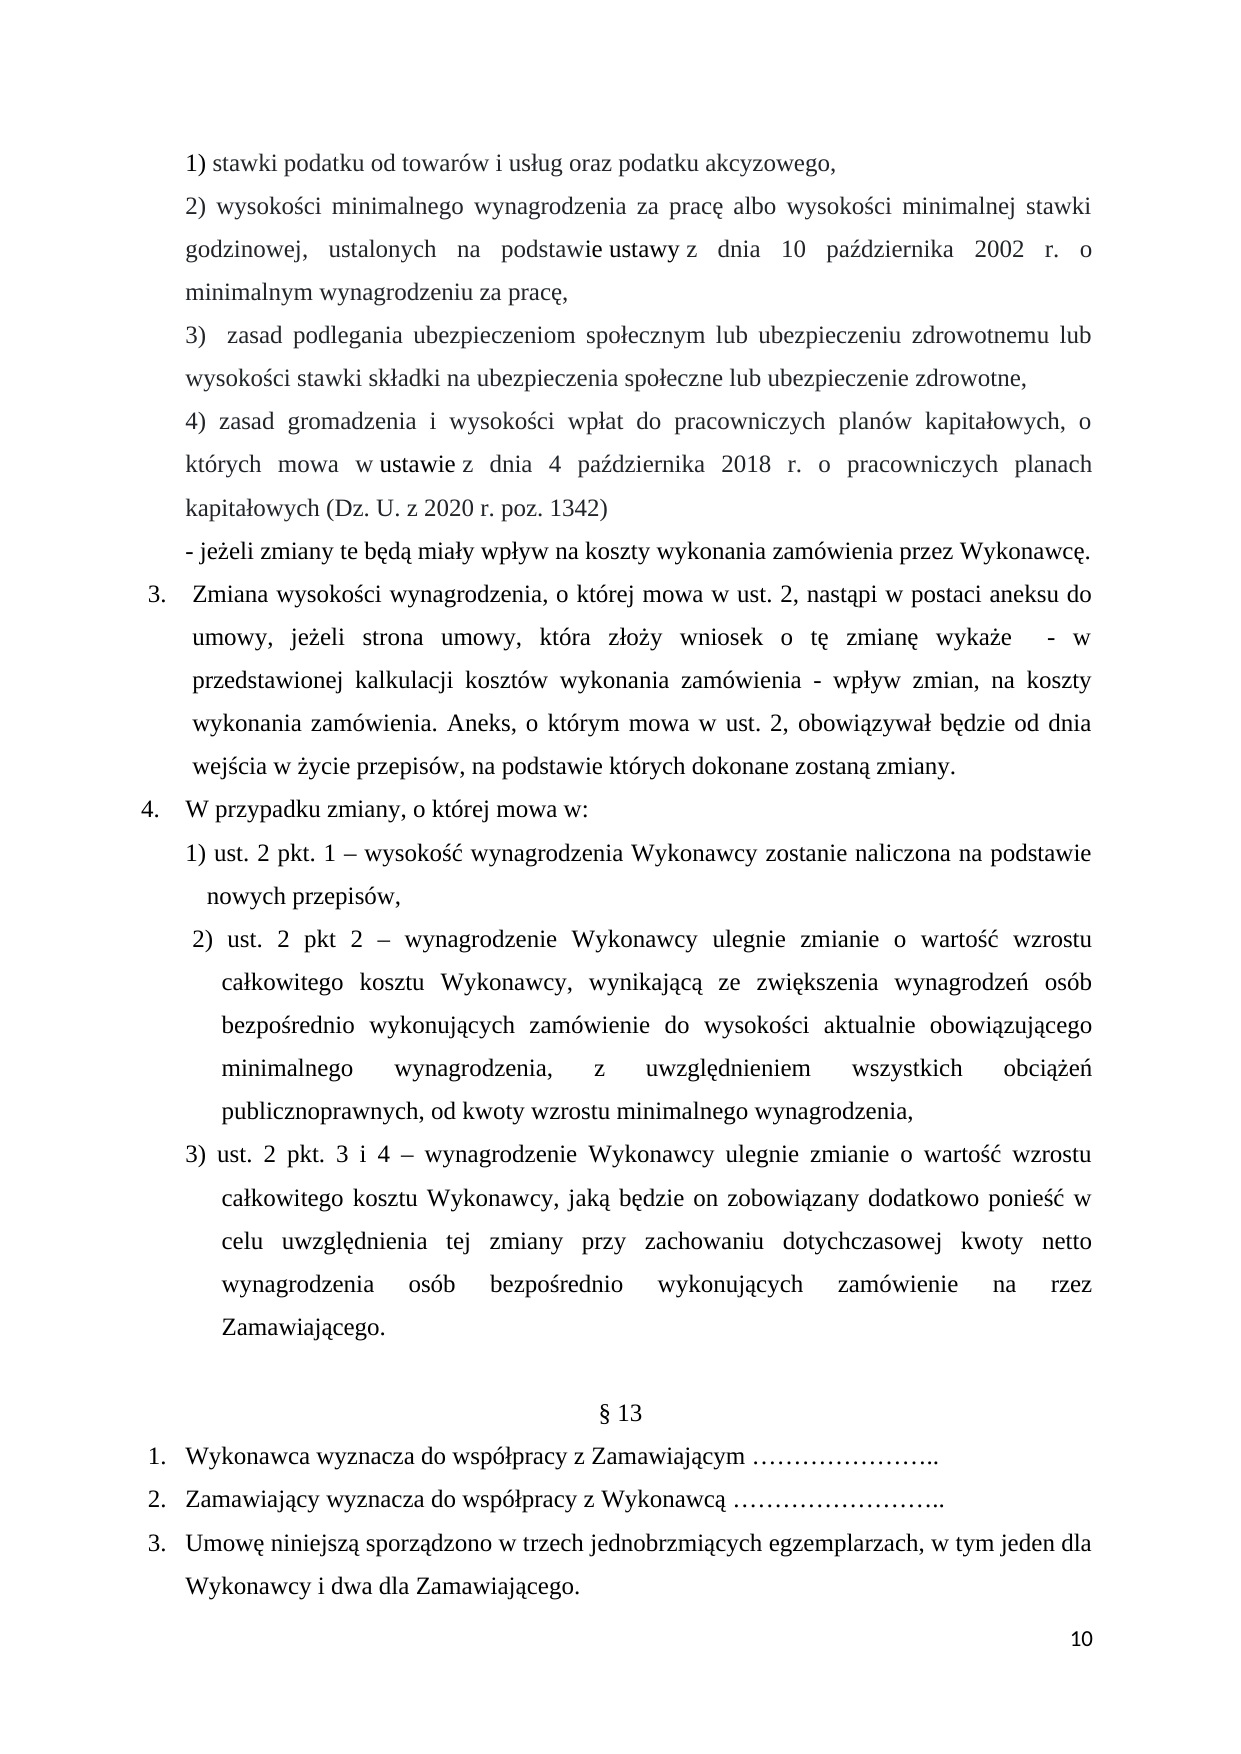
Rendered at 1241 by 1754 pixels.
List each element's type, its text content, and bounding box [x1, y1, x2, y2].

list 3) zasad podlegania ubezpieczeniom społecznym lub ubezpieczeniu zdrowotnemu lub wysokości stawki składki na ubezpieczenia społeczne lub ubezpieczenie zdrowotne, [185, 320, 1093, 392]
list 1) stawki podatku od towarów i usług oraz podatku akcyzowego, [185, 148, 1093, 176]
list Wykonawca wyznacza do współpracy z Zamawiającym ………………….. [148, 1441, 1093, 1470]
list Zamawiający wyznacza do współpracy z Wykonawcą …………………….. [148, 1484, 1093, 1513]
list 2) wysokości minimalnego wynagrodzenia za pracę albo wysokości minimalnej stawki godzinowej, ustalonych na podstawie ustawy z dnia 10 października 2002 r. o minimalnym wynagrodzeniu za pracę, [185, 191, 1093, 306]
list 4. W przypadku zmiany, o której mowa w: [141, 794, 1093, 823]
list 1) ust. 2 pkt. 1 – wysokość wynagrodzenia Wykonawcy zostanie naliczona na podstawie nowych przepisów, [185, 838, 1093, 909]
list 3) ust. 2 pkt. 3 i 4 – wynagrodzenie Wykonawcy ulegnie zmianie o wartość wzrostu całkowitego kosztu Wykonawcy, jaką będzie on zobowiązany dodatkowo ponieść w celu uwzględnienia tej zmiany przy zachowaniu dotychczasowej kwoty netto wynagrodzenia osób bezpośrednio wykonujących zamówienie na rzez Zamawiającego. [185, 1139, 1093, 1341]
list 3. Zmiana wysokości wynagrodzenia, o której mowa w ust. 2, nastąpi w postaci aneksu do umowy, jeżeli strona umowy, która złoży wniosek o tę zmianę wykaże - w przedstawionej kalkulacji kosztów wykonania zamówienia - wpływ zmian, na koszty wykonania zamówienia. Aneks, o którym mowa w ust. 2, obowiązywał będzie od dnia wejścia w życie przepisów, na podstawie których dokonane zostaną zmiany. [148, 579, 1093, 780]
list - jeżeli zmiany te będą miały wpływ na koszty wykonania zamówienia przez Wykonawcę. [185, 536, 1093, 564]
list Umowę niniejszą sporządzono w trzech jednobrzmiących egzemplarzach, w tym jeden dla Wykonawcy i dwa dla Zamawiającego. [148, 1528, 1093, 1599]
text § 13 [148, 1398, 1093, 1427]
list 2) ust. 2 pkt 2 – wynagrodzenie Wykonawcy ulegnie zmianie o wartość wzrostu całkowitego kosztu Wykonawcy, wynikającą ze zwiększenia wynagrodzeń osób bezpośrednio wykonujących zamówienie do wysokości aktualnie obowiązującego minimalnego wynagrodzenia, z uwzględnieniem wszystkich obciążeń publicznoprawnych, od kwoty wzrostu minimalnego wynagrodzenia, [192, 924, 1093, 1125]
list 4) zasad gromadzenia i wysokości wpłat do pracowniczych planów kapitałowych, o których mowa w ustawie z dnia 4 października 2018 r. o pracowniczych planach kapitałowych (Dz. U. z 2020 r. poz. 1342) [185, 406, 1093, 521]
